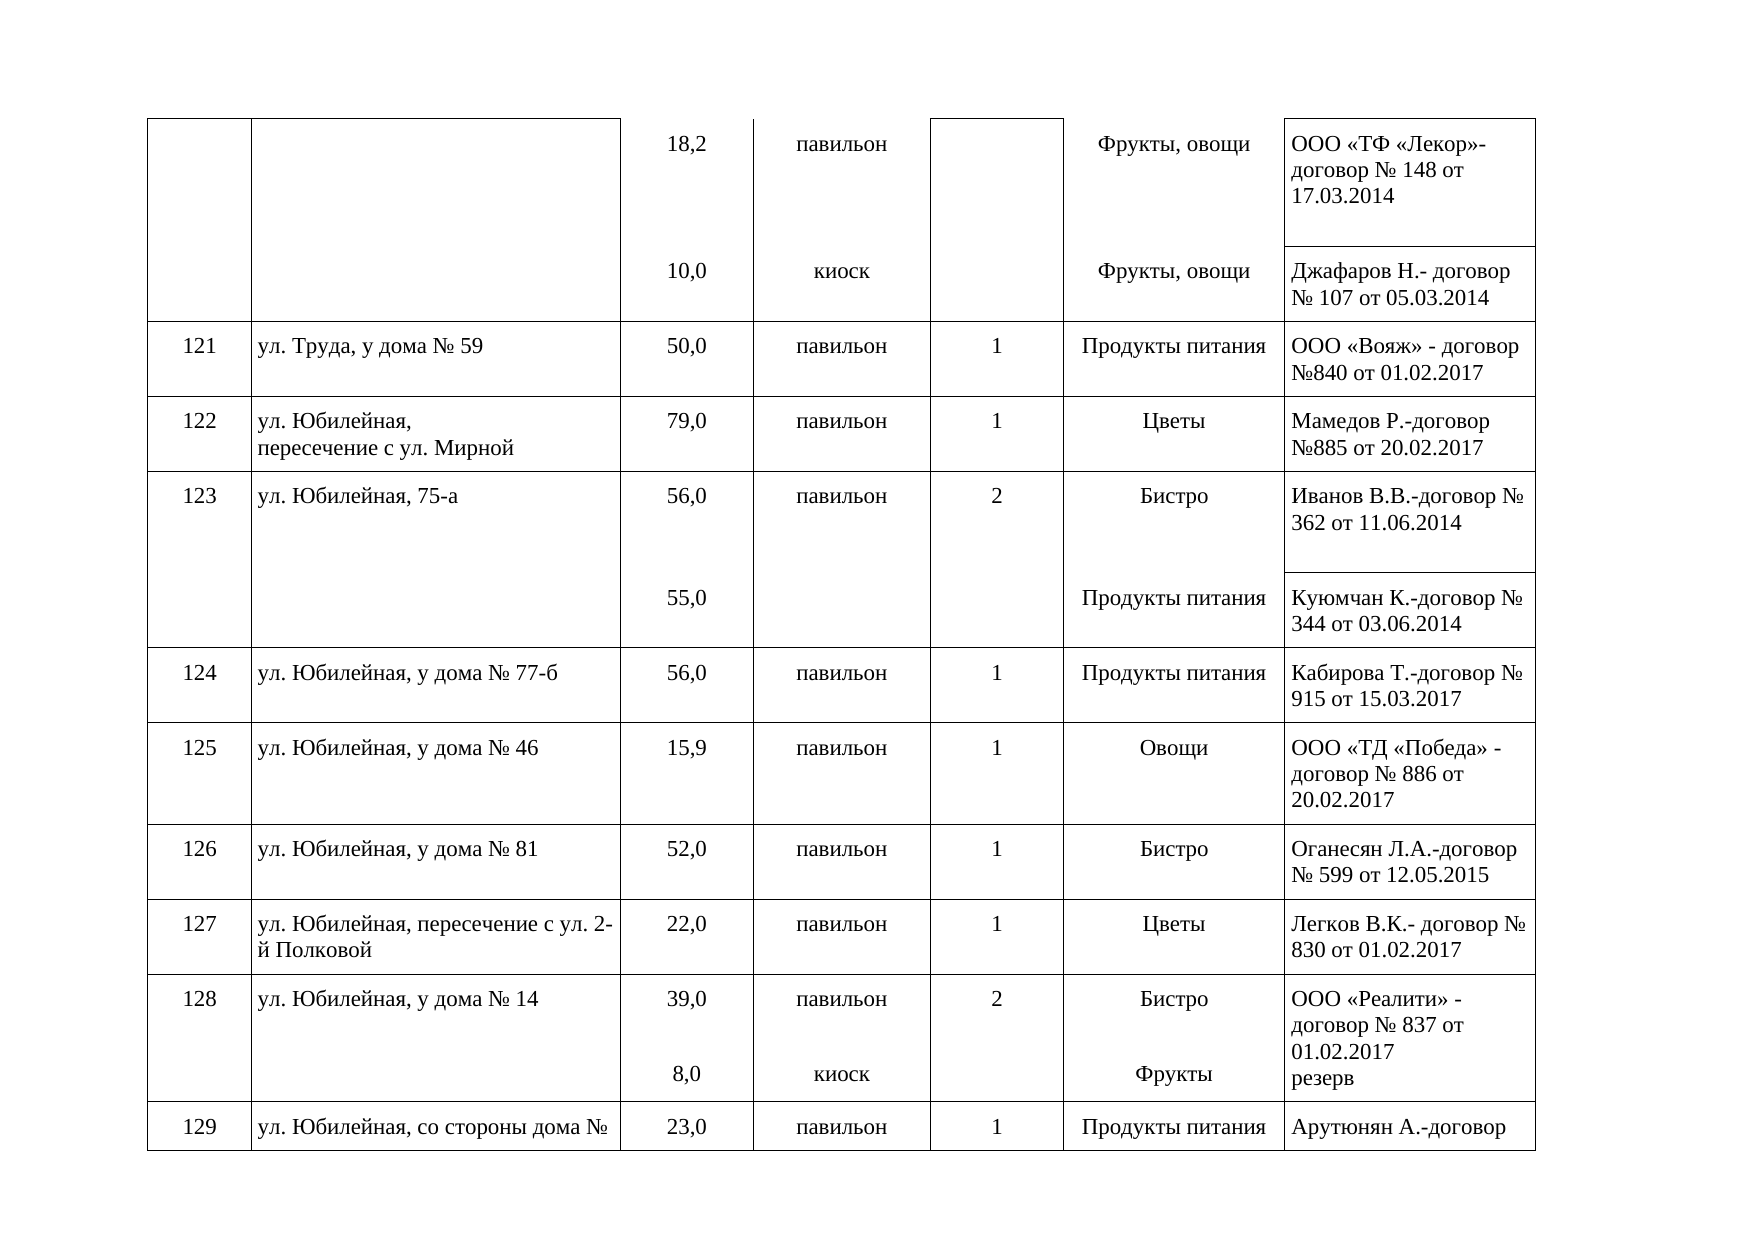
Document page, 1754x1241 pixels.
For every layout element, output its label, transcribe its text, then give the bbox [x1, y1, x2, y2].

table_cell киоск [754, 246, 930, 321]
table_cell Бистро [1064, 825, 1284, 898]
table_cell 1 [931, 648, 1063, 722]
table_cell 18,2 [621, 118, 753, 246]
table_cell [1285, 1102, 1535, 1150]
table_cell ул. Юбилейная, 75-а [252, 472, 620, 647]
table_cell павильон [754, 723, 930, 823]
table_cell павильон [754, 472, 930, 572]
table_cell Продукты питания [1064, 648, 1284, 722]
table_cell 50,0 [621, 322, 753, 396]
table_cell Оганесян Л.А.-договор № 599 от 12.05.2015 [1285, 825, 1535, 898]
table_cell Иванов В.В.-договор № 362 от 11.06.2014 [1285, 472, 1535, 572]
table_cell 128 [148, 975, 251, 1101]
table_cell 22,0 [621, 900, 753, 973]
table_cell ул. Юбилейная, у дома № 14 [252, 975, 620, 1101]
table_cell 52,0 [621, 825, 753, 898]
table_cell Джафаров Н.- договор № 107 от 05.03.2014 [1285, 247, 1535, 321]
table_cell Продукты питания [1064, 322, 1284, 396]
table_cell 1 [931, 397, 1063, 471]
table_cell павильон [754, 900, 930, 973]
table_cell ул. Юбилейная, пересечение с ул. Мирной [252, 397, 620, 471]
table_cell павильон [754, 397, 930, 471]
table_cell ул. Юбилейная, у дома № 77-б [252, 648, 620, 722]
table_cell 125 [148, 723, 251, 823]
table_cell павильон [754, 975, 930, 1048]
table_cell Легков В.К.- договор № 830 от 01.02.2017 [1285, 900, 1535, 973]
table_cell 1 [931, 723, 1063, 823]
table_cell ООО «ТД «Победа» -договор № 886 от 20.02.2017 [1285, 723, 1535, 823]
table_cell 23,0 [621, 1102, 753, 1150]
table_cell ул. Юбилейная, у дома № 81 [252, 825, 620, 898]
table_cell Мамедов Р.-договор №885 от 20.02.2017 [1285, 397, 1535, 471]
table_cell Овощи [1064, 723, 1284, 823]
table_cell 1 [931, 825, 1063, 898]
table_cell 1 [931, 322, 1063, 396]
table_cell 127 [148, 900, 251, 973]
table_cell киоск [754, 1049, 930, 1101]
table_cell Фрукты, овощи [1064, 246, 1284, 321]
table_cell 1 [931, 900, 1063, 973]
table_cell 2 [931, 975, 1063, 1101]
table_cell 124 [148, 648, 251, 722]
table_cell 123 [148, 472, 251, 647]
table_cell Фрукты [1064, 1049, 1284, 1101]
table_cell павильон [753, 118, 930, 246]
table_cell 10,0 [621, 246, 753, 321]
table_cell Куюмчан К.-договор № 344 от 03.06.2014 [1285, 573, 1535, 647]
table_cell Бистро [1064, 975, 1284, 1048]
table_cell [252, 1102, 620, 1150]
table_cell Цветы [1064, 900, 1284, 973]
table_cell ул. Юбилейная, у дома № 46 [252, 723, 620, 823]
table_cell павильон [754, 322, 930, 396]
table_cell 126 [148, 825, 251, 898]
table_cell Продукты питания [1064, 572, 1284, 647]
table_cell Фрукты, овощи [1064, 118, 1284, 246]
table_cell [754, 572, 930, 647]
table_cell 1 [931, 1102, 1063, 1150]
table_cell 129 [148, 1102, 251, 1150]
table_cell Цветы [1064, 397, 1284, 471]
table_cell 2 [931, 472, 1063, 647]
table_cell павильон [754, 825, 930, 898]
table_cell ООО «ТФ «Лекор»-договор № 148 от 17.03.2014 [1285, 119, 1535, 246]
table_cell ул. Труда, у дома № 59 [252, 322, 620, 396]
table_cell 15,9 [621, 723, 753, 823]
table_cell Продукты питания [1064, 1102, 1284, 1150]
table_cell Кабирова Т.-договор № 915 от 15.03.2017 [1285, 648, 1535, 722]
table_cell 39,0 [621, 975, 753, 1048]
table_cell 79,0 [621, 397, 753, 471]
table_cell 56,0 [621, 648, 753, 722]
table_cell ООО «Реалити» -договор № 837 от 01.02.2017 резерв [1285, 975, 1535, 1101]
table_cell ООО «Вояж» - договор №840 от 01.02.2017 [1285, 322, 1535, 396]
table_cell 8,0 [621, 1049, 753, 1101]
table_cell 122 [148, 397, 251, 471]
table_cell ул. Юбилейная, пересечение с ул. 2-й Полковой [252, 900, 620, 973]
table_cell Бистро [1064, 472, 1284, 572]
table_cell 56,0 [621, 472, 753, 572]
table_cell павильон [754, 648, 930, 722]
table_cell 121 [148, 322, 251, 396]
table_cell павильон [754, 1102, 930, 1150]
table_cell 55,0 [621, 572, 753, 647]
